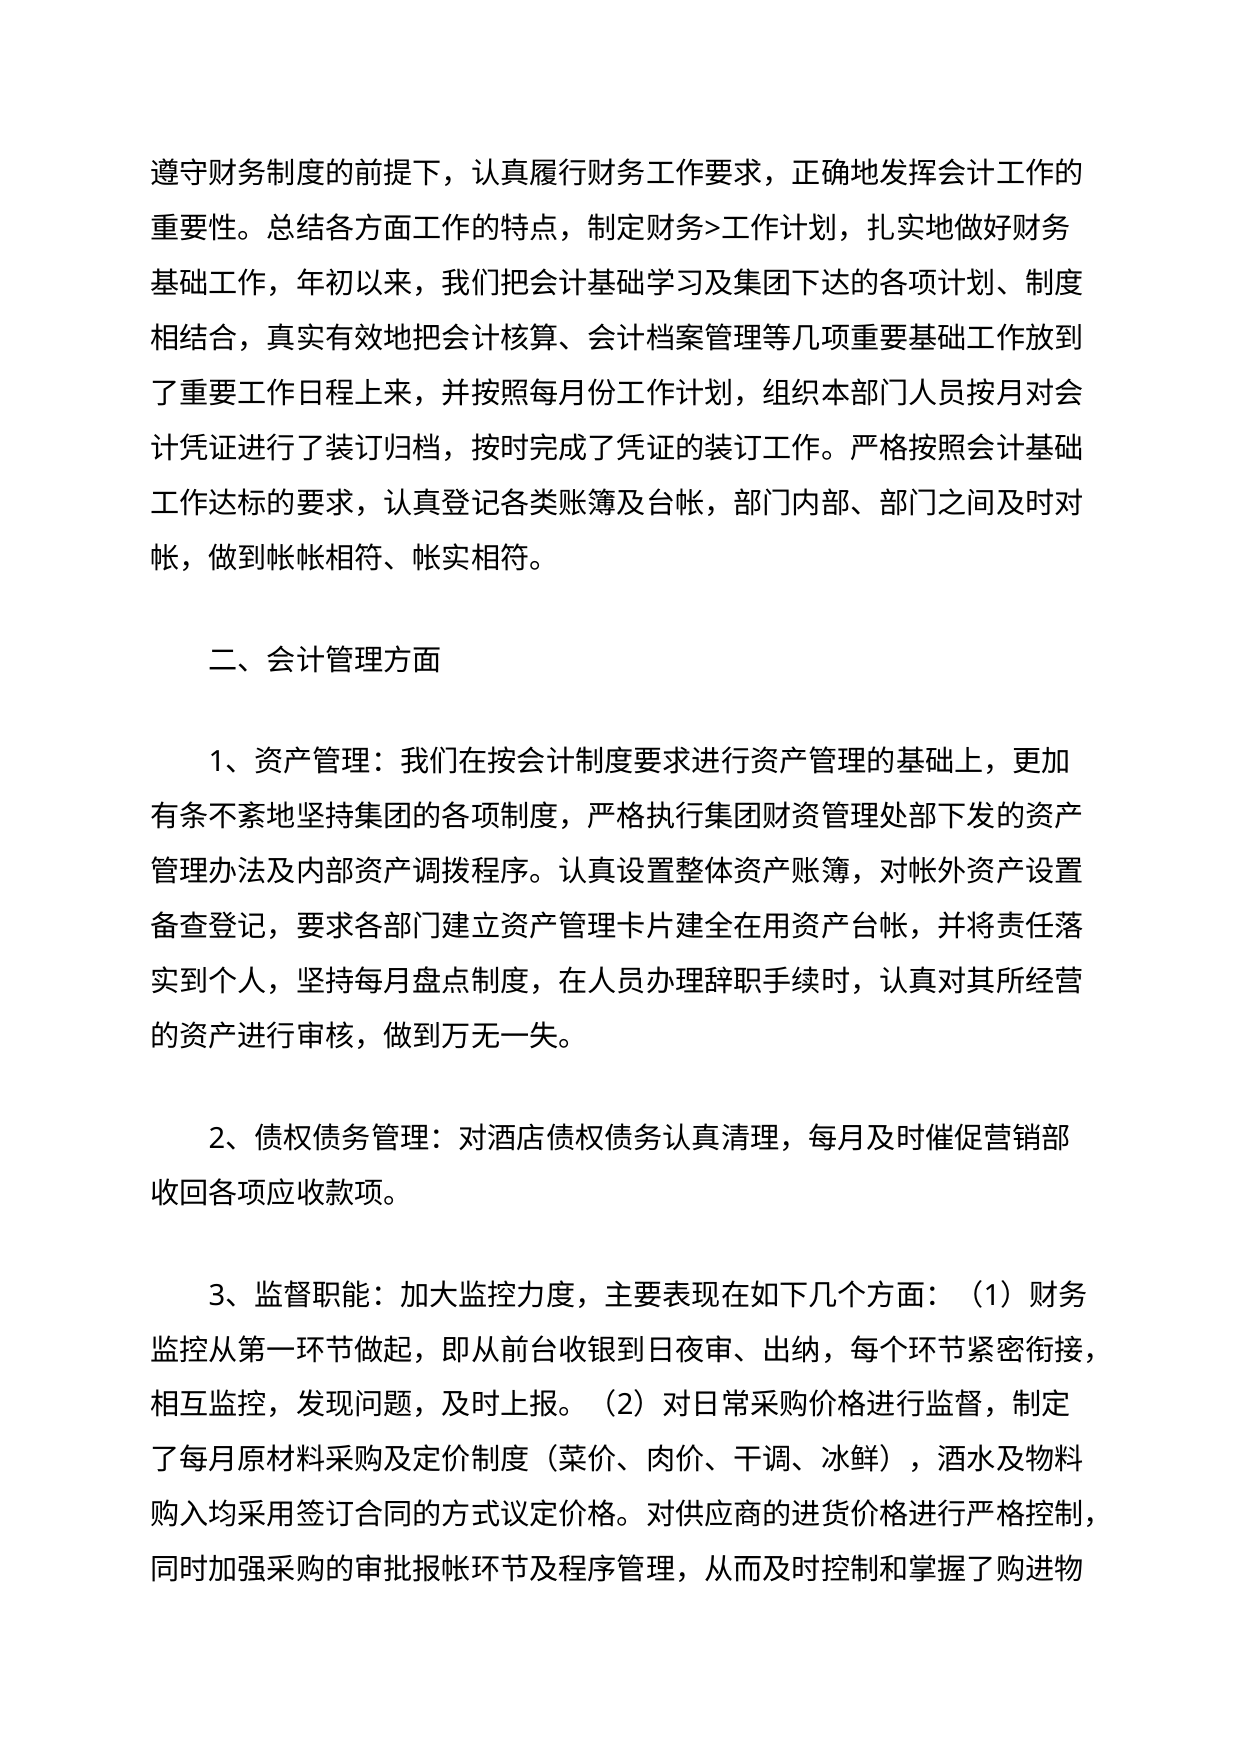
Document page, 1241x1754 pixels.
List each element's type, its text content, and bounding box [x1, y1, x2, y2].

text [150, 1271, 1090, 1588]
text 1、资产管理：我们在按会计制度要求进行资产管理的基础上，更加有条不紊地坚持集团的各项制度，严格执行集团财资管理处部下发的资产管理办法及内部资产调拨程序。认真设置整体资产账簿，对帐外资产设置备查登记，要求各部门建立资产管理卡片建全在用资产台帐，并将责任落实到个人，坚持每月盘点制度，在人员办理辞职手续时，认真对其所经营的资产进行审核，做到万无一失。 [150, 738, 1090, 1055]
text 二、会计管理方面 [150, 636, 1090, 678]
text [150, 150, 1090, 577]
text 2、债权债务管理：对酒店债权债务认真清理，每月及时催促营销部收回各项应收款项。 [150, 1114, 1090, 1212]
